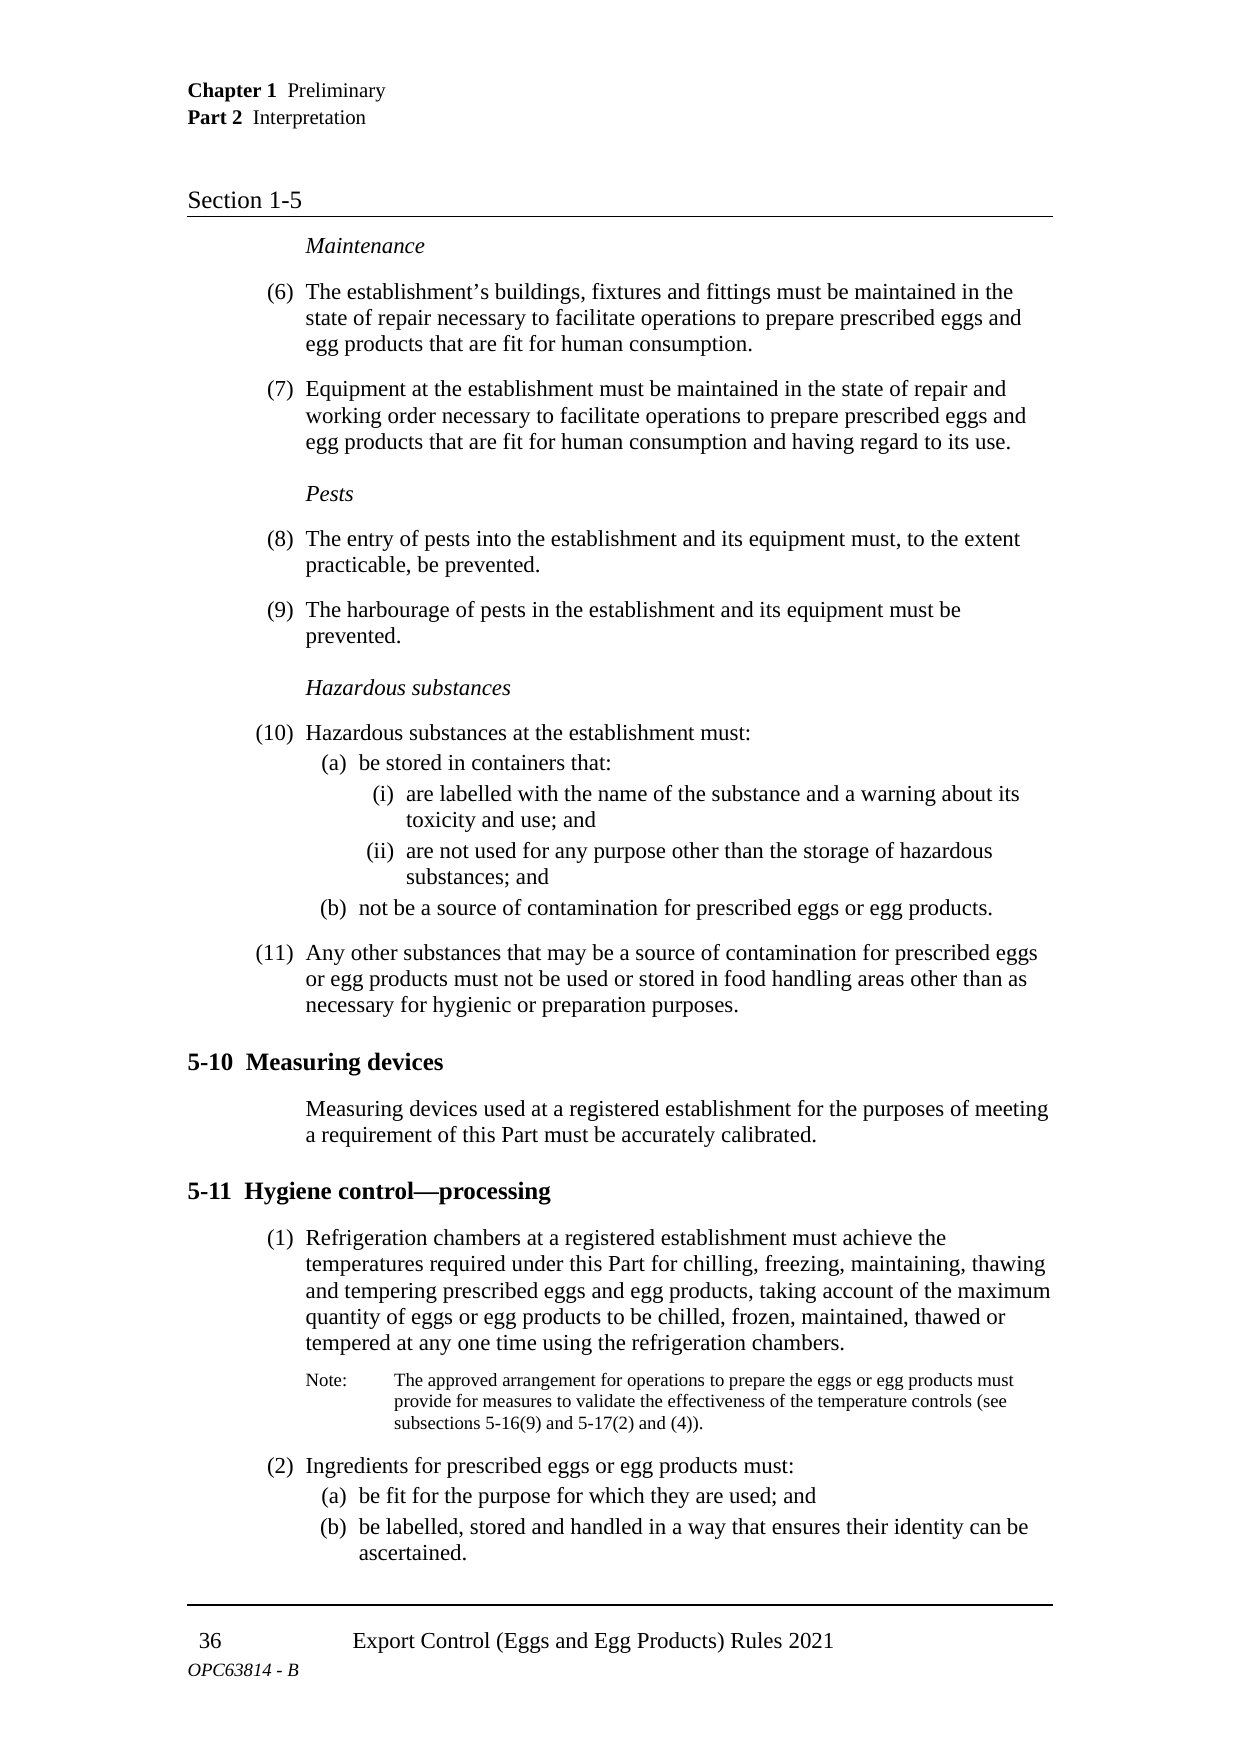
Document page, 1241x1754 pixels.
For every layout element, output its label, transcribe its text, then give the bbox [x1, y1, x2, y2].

text (i) are labelled with the name of the substance and a warning about its toxicity and use; and [187, 780, 1053, 833]
text (b) not be a source of contamination for prescribed eggs or egg products. [187, 894, 1053, 920]
text (6) The establishment’s buildings, fixtures and fittings must be maintained in the state of repair necessary to facilitate operations to prepare prescribed eggs and egg products that are fit for human consumption. [187, 278, 1053, 357]
text (1) Refrigeration chambers at a registered establishment must achieve the temperatures required under this Part for chilling, freezing, maintaining, thawing and tempering prescribed eggs and egg products, taking account of the maximum quantity of eggs or egg products to be chilled, frozen, maintained, thawed or tempered at any one time using the refrigeration chambers. [187, 1224, 1053, 1356]
text Hazardous substances [305, 674, 1053, 700]
text Note: The approved arrangement for operations to prepare the eggs or egg products must provide for measures to validate the effectiveness of the temperature controls (see subsections 5-16(9) and 5-17(2) and (4)). [305, 1368, 1053, 1433]
text Pests [305, 479, 1053, 506]
text (b) be labelled, stored and handled in a way that ensures their identity can be ascertained. [187, 1513, 1053, 1566]
text (10) Hazardous substances at the establishment must: [187, 719, 1053, 745]
text (a) be fit for the purpose for which they are used; and [187, 1482, 1053, 1509]
text (2) Ingredients for prescribed eggs or egg products must: [187, 1452, 1053, 1478]
text Maintenance [305, 233, 1053, 259]
text (9) The harbourage of pests in the establishment and its equipment must be prevented. [187, 596, 1053, 649]
text (7) Equipment at the establishment must be maintained in the state of repair and working order necessary to facilitate operations to prepare prescribed eggs and egg products that are fit for human consumption and having regard to its use. [187, 376, 1053, 454]
text (ii) are not used for any purpose other than the storage of hazardous substances; and [187, 837, 1053, 889]
text (8) The entry of pests into the establishment and its equipment must, to the extent practicable, be prevented. [187, 525, 1053, 577]
text 5-10 Measuring devices [187, 1047, 1053, 1076]
text 5-11 Hygiene control—processing [187, 1176, 1053, 1205]
text (a) be stored in containers that: [187, 749, 1053, 776]
text Measuring devices used at a registered establishment for the purposes of meeting a requirement of this Part must be accurately calibrated. [187, 1094, 1053, 1147]
text (11) Any other substances that may be a source of contamination for prescribed eggs or egg products must not be used or stored in food handling areas other than as necessary for hygienic or preparation purposes. [187, 939, 1053, 1018]
